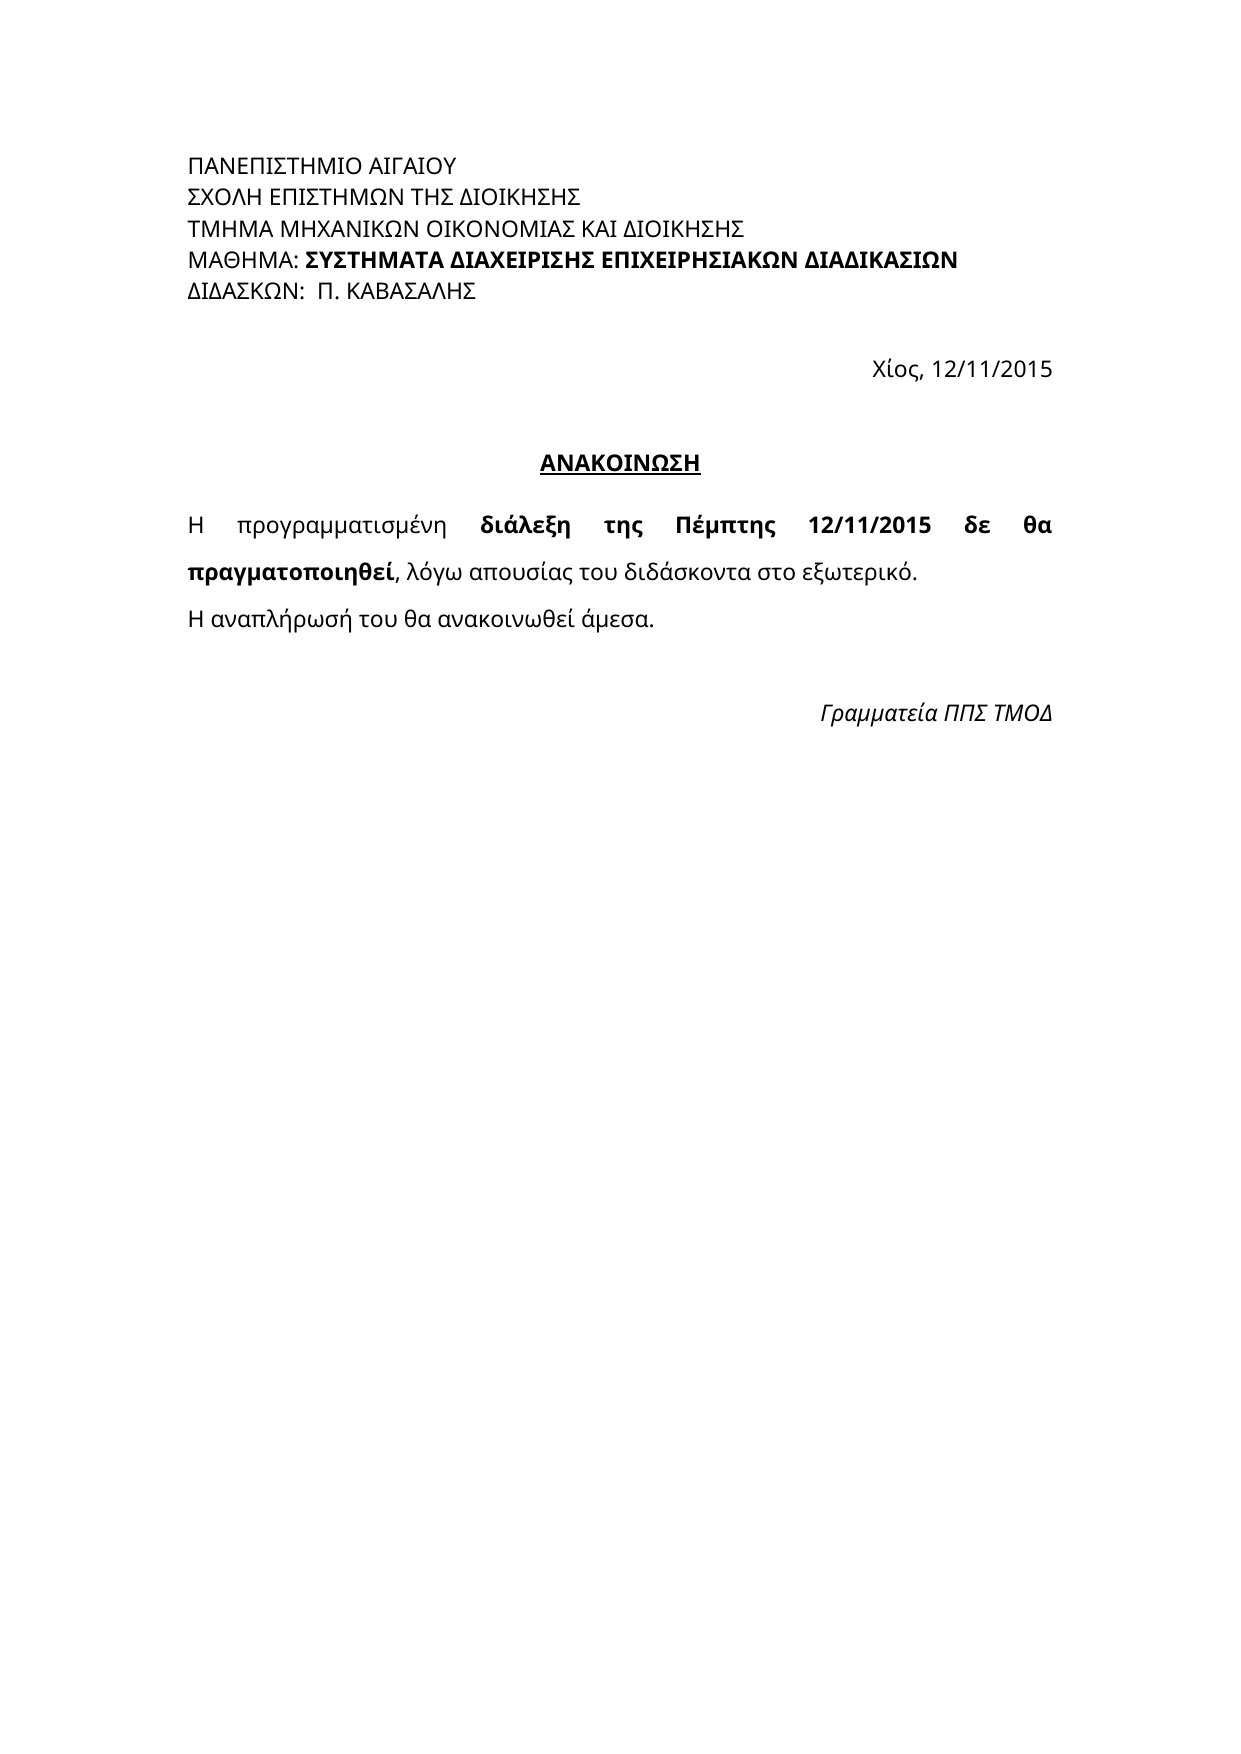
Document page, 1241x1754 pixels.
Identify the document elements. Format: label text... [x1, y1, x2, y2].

text ΑΝΑΚΟΙΝΩΣΗ [187, 447, 1053, 478]
text ΤΜΗΜΑ ΜΗΧΑΝΙΚΩΝ ΟΙΚΟΝΟΜΙΑΣ ΚΑΙ ΔΙΟΙΚΗΣΗΣ [187, 212, 1053, 244]
subtitle ΠΑΝΕΠΙΣΤΗΜΙΟ ΑΙΓΑΙΟΥ [187, 150, 1053, 181]
text ΔΙΔΑΣΚΩΝ: Π. ΚΑΒΑΣΑΛΗΣ [187, 275, 1053, 306]
text Η αναπλήρωσή του θα ανακοινωθεί άμεσα. [187, 603, 1053, 634]
text ΜΑΘΗΜΑ: ΣΥΣΤΗΜΑΤΑ ΔΙΑΧΕΙΡΙΣΗΣ ΕΠΙΧΕΙΡΗΣΙΑΚΩΝ ΔΙΑΔΙΚΑΣΙΩΝ [187, 244, 1053, 275]
text Χίος, 12/11/2015 [187, 353, 1053, 384]
text Γραμματεία ΠΠΣ ΤΜΟΔ [187, 697, 1053, 728]
subtitle ΣΧΟΛΗ ΕΠΙΣΤΗΜΩΝ ΤΗΣ ΔΙΟΙΚΗΣΗΣ [187, 181, 1053, 212]
text Η προγραμματισμένη διάλεξη της Πέμπτης 12/11/2015 δε θα πραγματοποιηθεί, λόγω απουσίας του διδάσκοντα στο εξωτερικό. [187, 509, 1053, 587]
